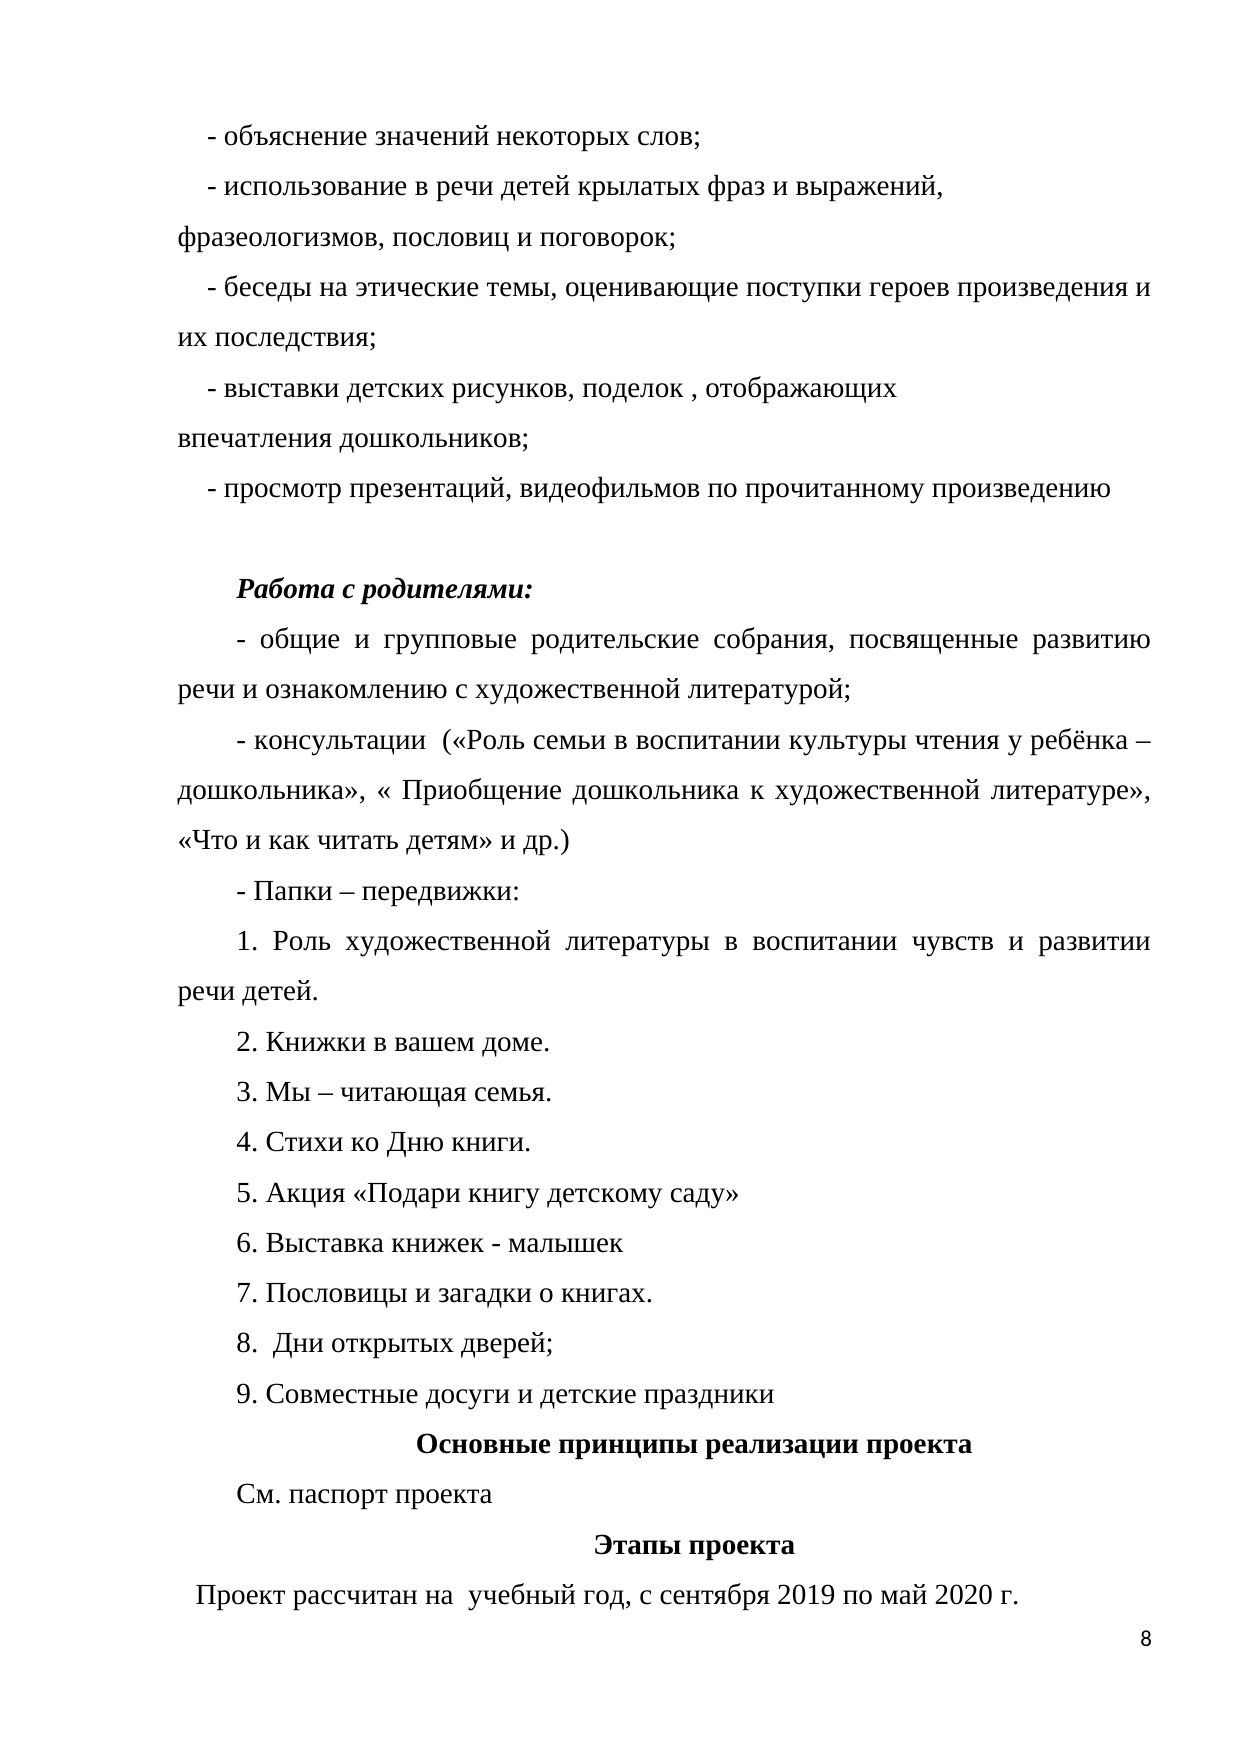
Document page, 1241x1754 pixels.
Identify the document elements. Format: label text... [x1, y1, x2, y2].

text 9. Совместные досуги и детские праздники [177, 1376, 1152, 1409]
text Основные принципы реализации проекта [177, 1426, 1152, 1460]
text - консультации («Роль семьи в воспитании культуры чтения у ребёнка – дошкольника», « Приобщение дошкольника к художественной литературе», «Что и как читать детям» и др.) [177, 722, 1152, 856]
text 3. Мы – читающая семья. [177, 1074, 1152, 1108]
text 7. Пословицы и загадки о книгах. [177, 1275, 1152, 1309]
text 5. Акция «Подари книгу детскому саду» [177, 1175, 1152, 1208]
text 1. Роль художественной литературы в воспитании чувств и развитии речи детей. [177, 923, 1152, 1007]
text Этапы проекта [177, 1527, 1152, 1560]
text Работа с родителями: [177, 571, 1152, 604]
text - Папки – передвижки: [177, 873, 1152, 906]
text Проект рассчитан на учебный год, с сентября 2019 по май 2020 г. [177, 1577, 1152, 1611]
text - общие и групповые родительские собрания, посвященные развитию речи и ознакомлению с художественной литературой; [177, 621, 1152, 705]
text 2. Книжки в вашем доме. [177, 1024, 1152, 1057]
text - использование в речи детей крылатых фраз и выражений, фразеологизмов, пословиц и поговорок; [177, 168, 1152, 252]
text - выставки детских рисунков, поделок , отображающих впечатления дошкольников; [177, 370, 1152, 453]
text 8. Дни открытых дверей; [177, 1326, 1152, 1359]
text См. паспорт проекта [177, 1477, 1152, 1510]
text 6. Выставка книжек - малышек [177, 1225, 1152, 1258]
text - беседы на этические темы, оценивающие поступки героев произведения и их последствия; [177, 269, 1152, 353]
text 4. Стихи ко Дню книги. [177, 1124, 1152, 1158]
text - просмотр презентаций, видеофильмов по прочитанному произведению [177, 470, 1152, 504]
text - объяснение значений некоторых слов; [177, 118, 1152, 152]
